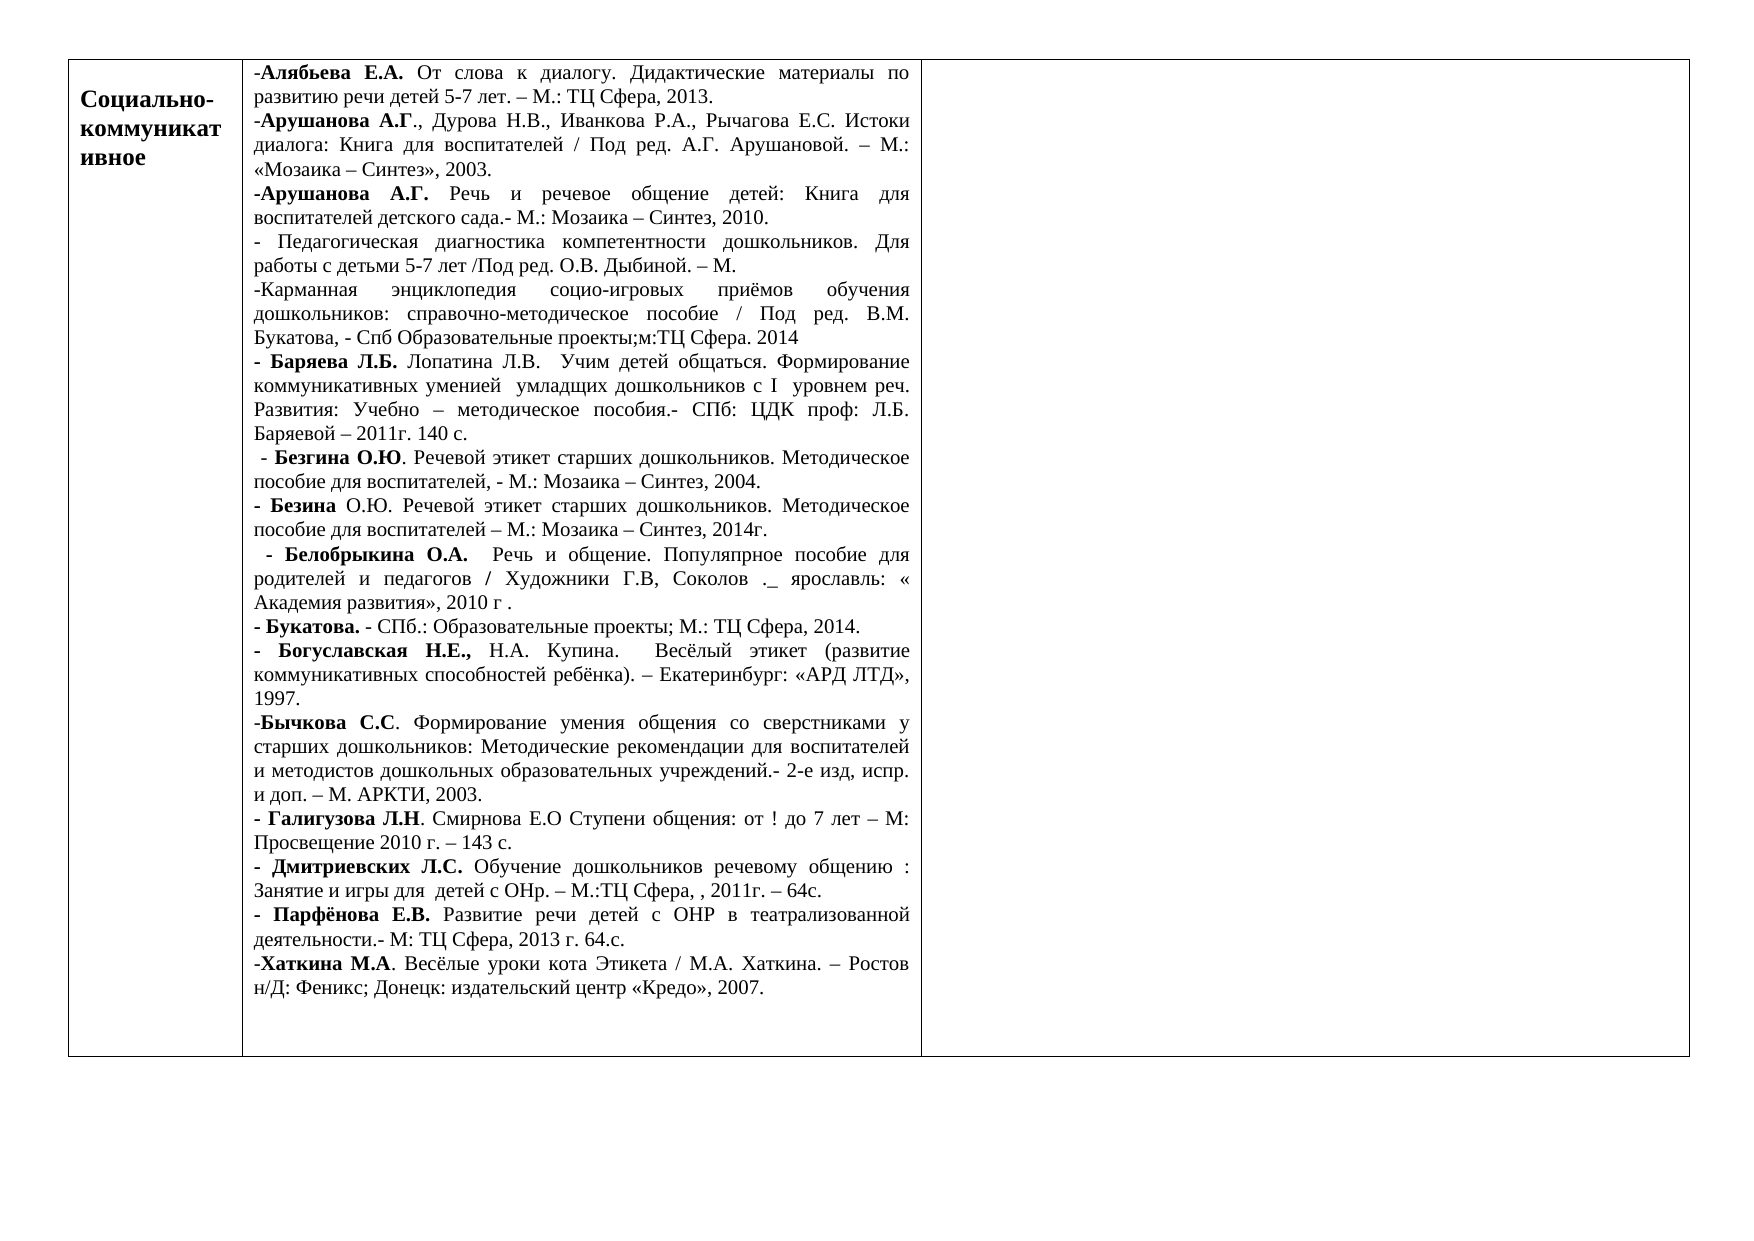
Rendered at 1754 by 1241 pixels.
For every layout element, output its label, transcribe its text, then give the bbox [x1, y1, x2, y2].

table_cell -Алябьева Е.А. От слова к диалогу. Дидактические материалы по развитию речи детей 5-7 лет. – М.: ТЦ Сфера, 2013. -Арушанова А.Г., Дурова Н.В., Иванкова Р.А., Рычагова Е.С. Истоки диалога: Книга для воспитателей / Под ред. А.Г. Арушановой. – М.: «Мозаика – Синтез», 2003. -Арушанова А.Г. Речь и речевое общение детей: Книга для воспитателей детского сада.- М.: Мозаика – Синтез, 2010. - Педагогическая диагностика компетентности дошкольников. Для работы с детьми 5-7 лет /Под ред. О.В. Дыбиной. – М. -Карманная энциклопедия социо-игровых приёмов обучения дошкольников: справочно-методическое пособие / Под ред. В.М. Букатова, - Спб Образовательные проекты;м:ТЦ Сфера. 2014 - Баряева Л.Б. Лопатина Л.В. Учим детей общаться. Формирование коммуникативных уменией умладщих дошкольников с I уровнем реч. Развития: Учебно – методическое пособия.- СПб: ЦДК проф: Л.Б. Баряевой – 2011г. 140 с. - Безгина О.Ю. Речевой этикет старших дошкольников. Методическое пособие для воспитателей, - М.: Мозаика – Синтез, 2004. - Безина О.Ю. Речевой этикет старших дошкольников. Методическое пособие для воспитателей – М.: Мозаика – Синтез, 2014г. - Белобрыкина О.А. Речь и общение. Популяпрное пособие для родителей и педагогов / Художники Г.В, Соколов ._ ярославль: « Академия развития», 2010 г . - Букатова. - СПб.: Образовательные проекты; М.: ТЦ Сфера, 2014. - Богуславская Н.Е., Н.А. Купина. Весёлый этикет (развитие коммуникативных способностей ребёнка). – Екатеринбург: «АРД ЛТД», 1997. -Бычкова С.С. Формирование умения общения со сверстниками у старших дошкольников: Методические рекомендации для воспитателей и методистов дошкольных образовательных учреждений.- 2-е изд, испр. и доп. – М. АРКТИ, 2003. - Галигузова Л.Н. Смирнова Е.О Ступени общения: от ! до 7 лет – М: Просвещение 2010 г. – 143 с. - Дмитриевских Л.С. Обучение дошкольников речевому общению : Занятие и игры для детей с ОНр. – М.:ТЦ Сфера, , 2011г. – 64с. - Парфёнова Е.В. Развитие речи детей с ОНР в театрализованной деятельности.- М: ТЦ Сфера, 2013 г. 64.с. -Хаткина М.А. Весёлые уроки кота Этикета / М.А. Хаткина. – Ростов н/Д: Феникс; Донецк: издательский центр «Кредо», 2007. [243, 60, 921, 1056]
table_cell [922, 60, 1689, 1056]
table_cell Социально-коммуникативное [69, 60, 242, 1056]
